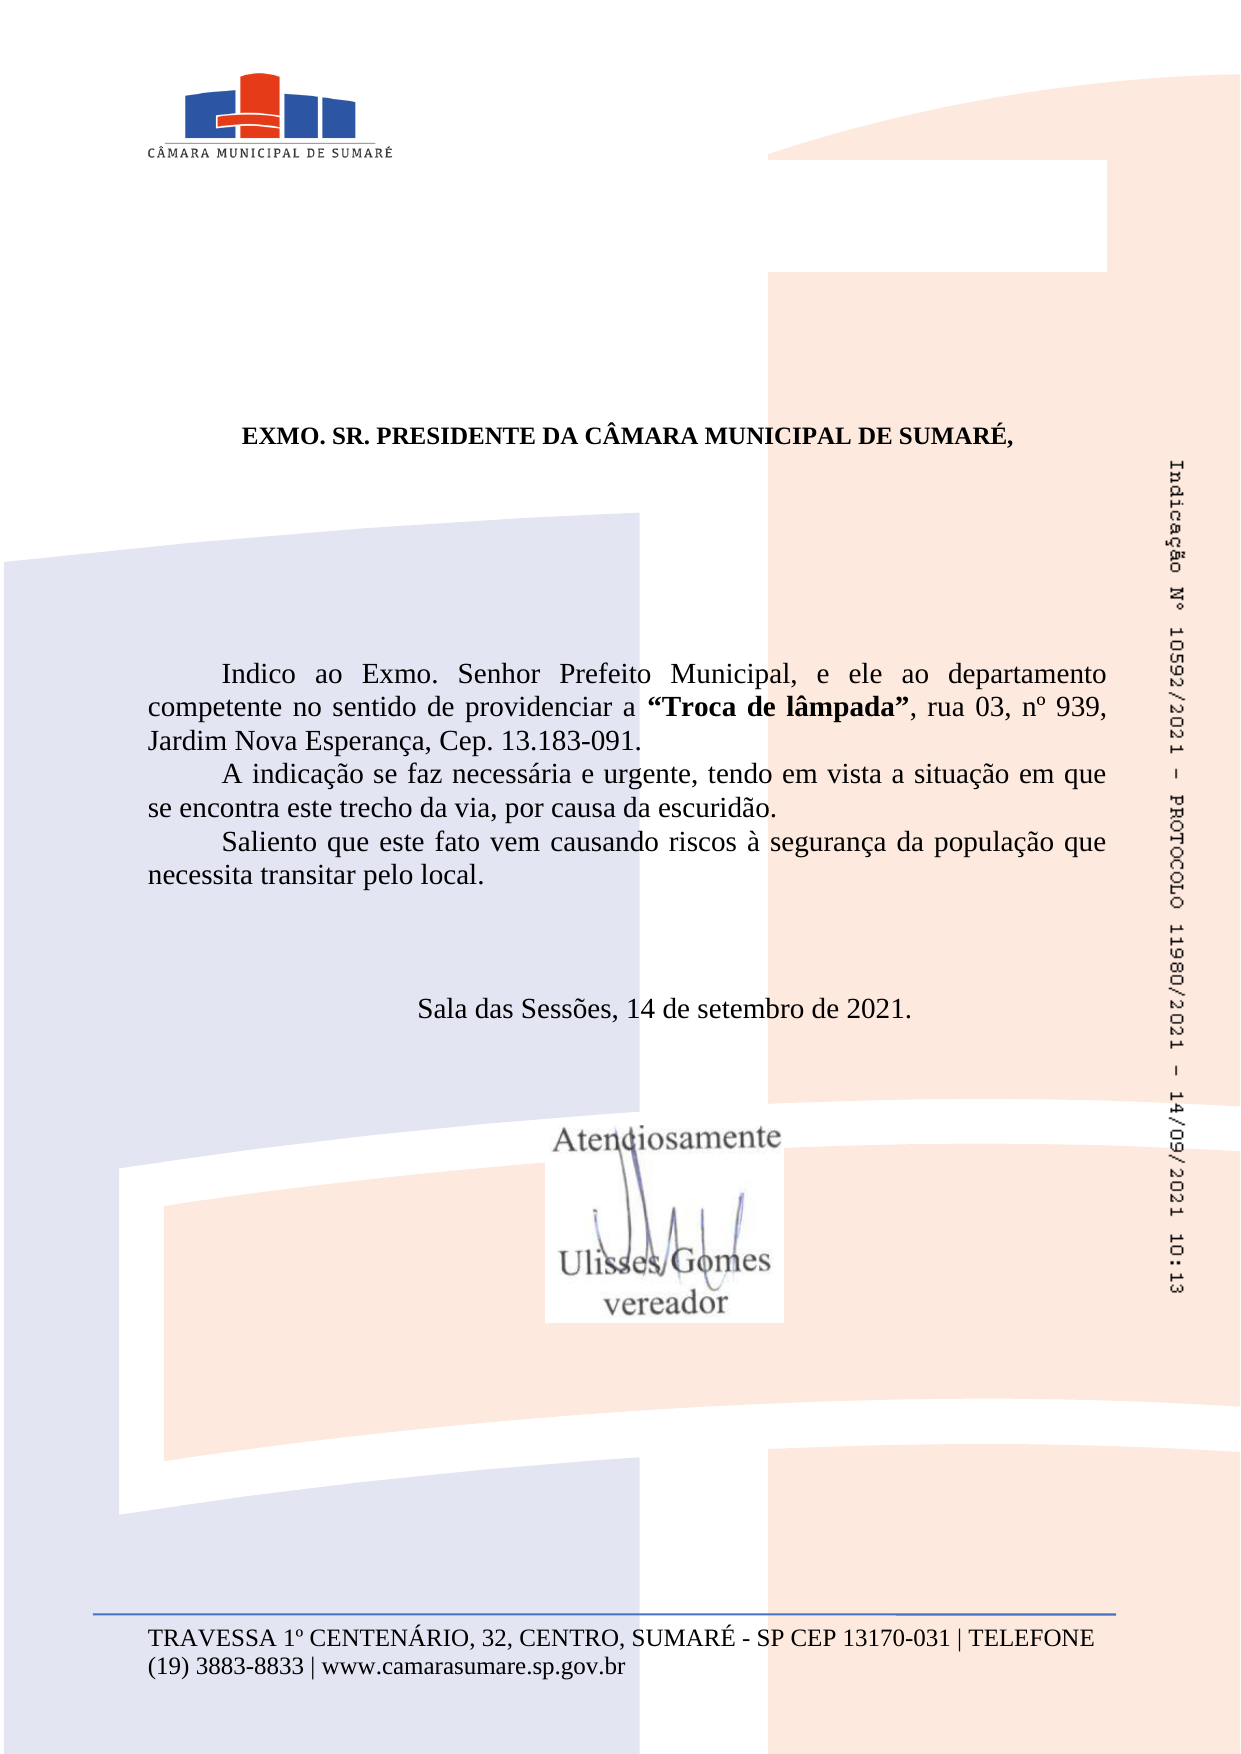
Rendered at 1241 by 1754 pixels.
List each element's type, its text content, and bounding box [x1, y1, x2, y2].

text A indicação se faz necessária e urgente, tendo em vista a situação em que se encontra este trecho da via, por causa da escuridão. [148, 757, 1107, 824]
text Saliento que este fato vem causando riscos à segurança da população que necessita transitar pelo local. [148, 824, 1107, 891]
picture [1142, 455, 1205, 1299]
text Indico ao Exmo. Senhor Prefeito Municipal, e ele ao departamento competente no sentido de providenciar a “Troca de lâmpada”, rua 03, nº 939, Jardim Nova Esperança, Cep. 13.183-091. [148, 656, 1107, 757]
text Sala das Sessões, 14 de setembro de 2021. [148, 991, 1107, 1025]
picture [147, 73, 394, 160]
text EXMO. SR. PRESIDENTE DA CÂMARA MUNICIPAL DE SUMARÉ, [148, 421, 1107, 450]
picture [545, 1125, 784, 1323]
